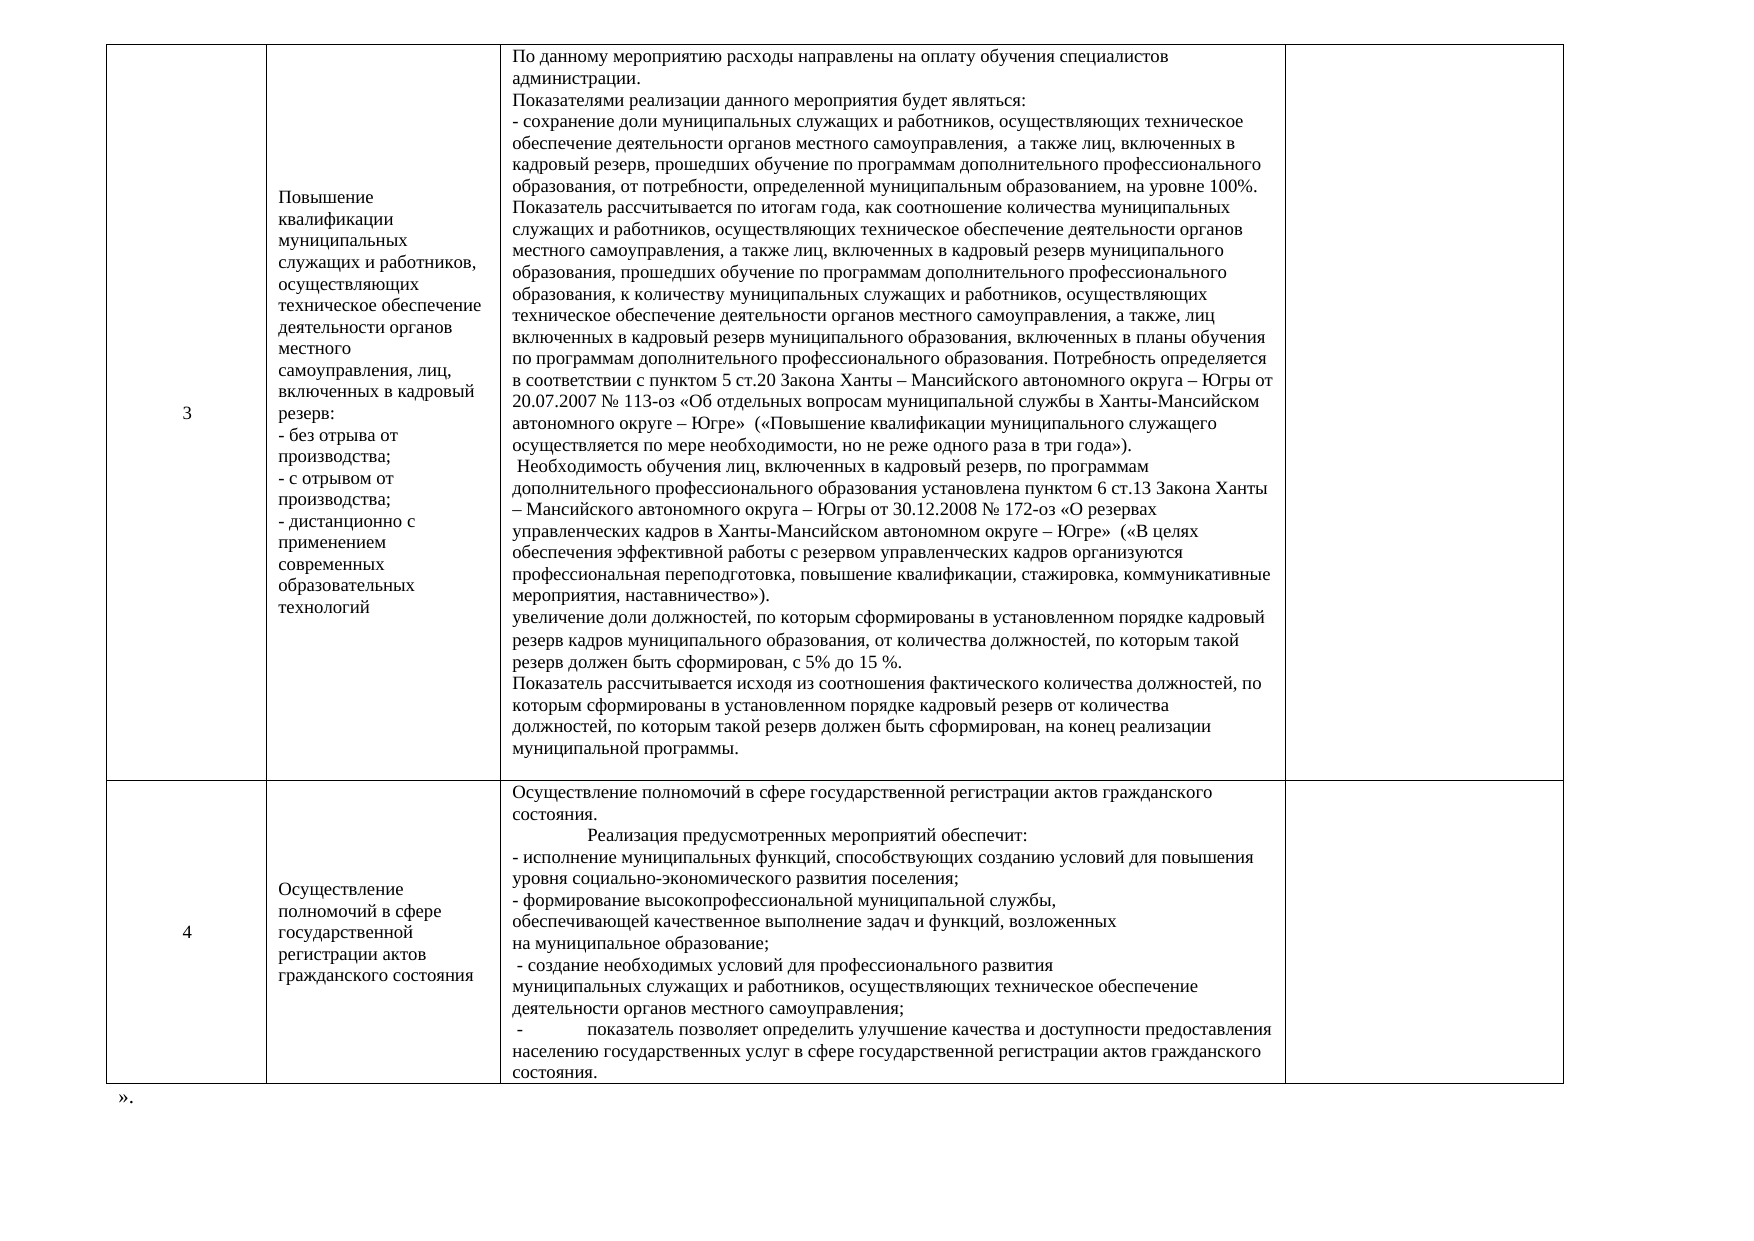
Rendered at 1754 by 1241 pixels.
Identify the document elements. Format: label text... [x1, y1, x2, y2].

table_cell Повышение квалификации муниципальных служащих и работников, осуществляющих техническое обеспечение деятельности органов местного самоуправления, лиц, включенных в кадровый резерв: - без отрыва от производства; - с отрывом от производства; - дистанционно с применением современных образовательных технологий [267, 45, 500, 780]
table_cell По данному мероприятию расходы направлены на оплату обучения специалистов администрации. Показателями реализации данного мероприятия будет являться: - сохранение доли муниципальных служащих и работников, осуществляющих техническое обеспечение деятельности органов местного самоуправления, а также лиц, включенных в кадровый резерв, прошедших обучение по программам дополнительного профессионального образования, от потребности, определенной муниципальным образованием, на уровне 100%. Показатель рассчитывается по итогам года, как соотношение количества муниципальных служащих и работников, осуществляющих техническое обеспечение деятельности органов местного самоуправления, а также лиц, включенных в кадровый резерв муниципального образования, прошедших обучение по программам дополнительного профессионального образования, к количеству муниципальных служащих и работников, осуществляющих техническое обеспечение деятельности органов местного самоуправления, а также, лиц включенных в кадровый резерв муниципального образования, включенных в планы обучения по программам дополнительного профессионального образования. Потребность определяется в соответствии с пунктом 5 ст.20 Закона Ханты – Мансийского автономного округа – Югры от 20.07.2007 № 113-оз «Об отдельных вопросам муниципальной службы в Ханты-Мансийском автономного округе – Югре» («Повышение квалификации муниципального служащего осуществляется по мере необходимости, но не реже одного раза в три года»). Необходимость обучения лиц, включенных в кадровый резерв, по программам дополнительного профессионального образования установлена пунктом 6 ст.13 Закона Ханты – Мансийского автономного округа – Югры от 30.12.2008 № 172-оз «О резервах управленческих кадров в Ханты-Мансийском автономном округе – Югре» («В целях обеспечения эффективной работы с резервом управленческих кадров организуются профессиональная переподготовка, повышение квалификации, стажировка, коммуникативные мероприятия, наставничество»). увеличение доли должностей, по которым сформированы в установленном порядке кадровый резерв кадров муниципального образования, от количества должностей, по которым такой резерв должен быть сформирован, с 5% до 15 %. Показатель рассчитывается исходя из соотношения фактического количества должностей, по которым сформированы в установленном порядке кадровый резерв от количества должностей, по которым такой резерв должен быть сформирован, на конец реализации муниципальной программы. [501, 45, 1285, 780]
table_cell 3 [107, 45, 266, 780]
table_cell Осуществление полномочий в сфере государственной регистрации актов гражданского состояния. Реализация предусмотренных мероприятий обеспечит: - исполнение муниципальных функций, способствующих созданию условий для повышения уровня социально-экономического развития поселения; - формирование высокопрофессиональной муниципальной службы, обеспечивающей качественное выполнение задач и функций, возложенных на муниципальное образование; - создание необходимых условий для профессионального развития муниципальных служащих и работников, осуществляющих техническое обеспечение деятельности органов местного самоуправления; - показатель позволяет определить улучшение качества и доступности предоставления населению государственных услуг в сфере государственной регистрации актов гражданского состояния. [501, 781, 1285, 1083]
table_cell 4 [107, 781, 266, 1083]
text ». [118, 1084, 1636, 1108]
table_cell Осуществление полномочий в сфере государственной регистрации актов гражданского состояния [267, 781, 500, 1083]
table_cell [1286, 781, 1563, 1083]
table_cell [1286, 45, 1563, 780]
